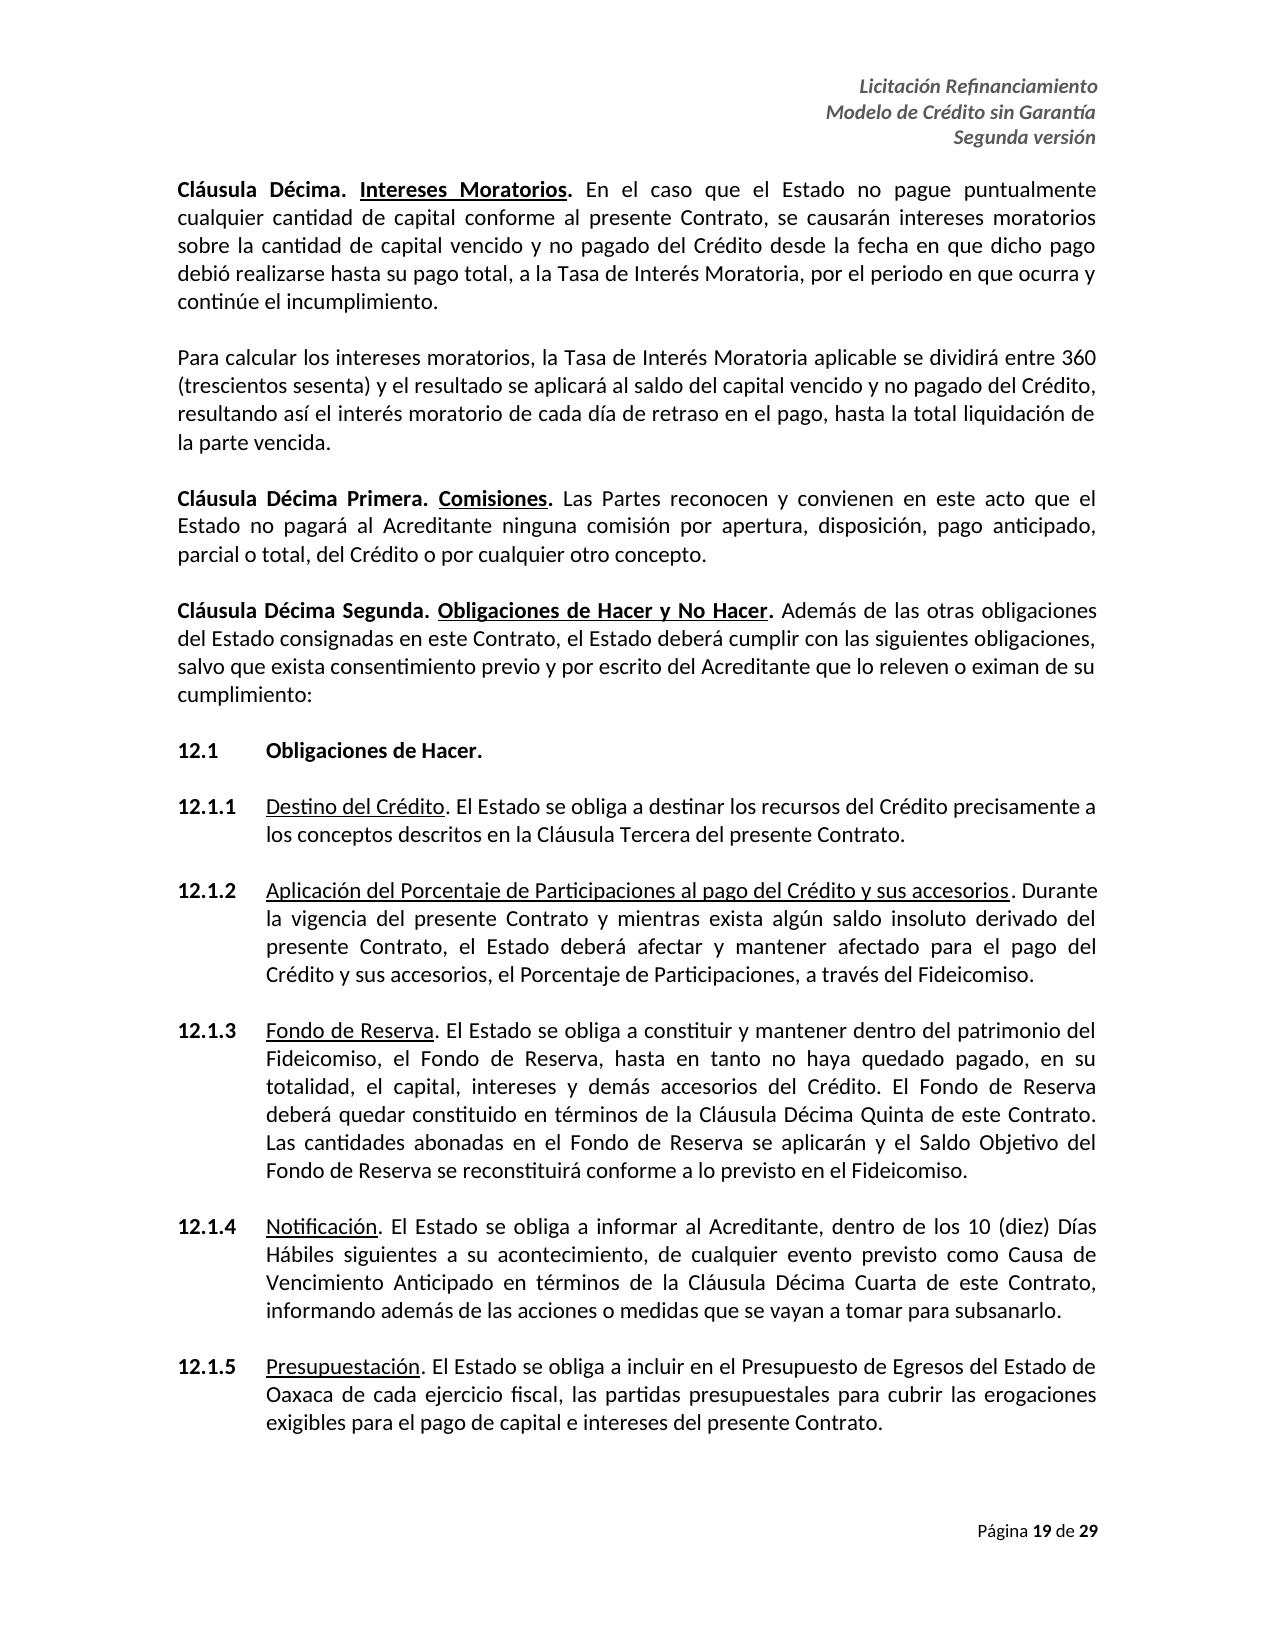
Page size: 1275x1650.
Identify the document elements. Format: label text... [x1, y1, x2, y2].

text Cláusula Décima. Intereses Moratorios. En el caso que el Estado no pague puntualmente cualquier cantidad de capital conforme al presente Contrato, se causarán intereses moratorios sobre la cantidad de capital vencido y no pagado del Crédito desde la fecha en que dicho pago debió realizarse hasta su pago total, a la Tasa de Interés Moratoria, por el periodo en que ocurra y continúe el incumplimiento. [177, 175, 1098, 316]
text 12.1.3 Fondo de Reserva. El Estado se obliga a constituir y mantener dentro del patrimonio del Fideicomiso, el Fondo de Reserva, hasta en tanto no haya quedado pagado, en su totalidad, el capital, intereses y demás accesorios del Crédito. El Fondo de Reserva deberá quedar constituido en términos de la Cláusula Décima Quinta de este Contrato. Las cantidades abonadas en el Fondo de Reserva se aplicarán y el Saldo Objetivo del Fondo de Reserva se reconstituirá conforme a lo previsto en el Fideicomiso. [177, 1016, 1098, 1184]
text Cláusula Décima Segunda. Obligaciones de Hacer y No Hacer. Además de las otras obligaciones del Estado consignadas en este Contrato, el Estado deberá cumplir con las siguientes obligaciones, salvo que exista consentimiento previo y por escrito del Acreditante que lo releven o eximan de su cumplimiento: [177, 596, 1098, 708]
text 12.1 Obligaciones de Hacer. [177, 736, 1098, 764]
text 12.1.1 Destino del Crédito. El Estado se obliga a destinar los recursos del Crédito precisamente a los conceptos descritos en la Cláusula Tercera del presente Contrato. [177, 792, 1098, 848]
text 12.1.2 Aplicación del Porcentaje de Participaciones al pago del Crédito y sus accesorios. Durante la vigencia del presente Contrato y mientras exista algún saldo insoluto derivado del presente Contrato, el Estado deberá afectar y mantener afectado para el pago del Crédito y sus accesorios, el Porcentaje de Participaciones, a través del Fideicomiso. [177, 876, 1098, 988]
text Para calcular los intereses moratorios, la Tasa de Interés Moratoria aplicable se dividirá entre 360 (trescientos sesenta) y el resultado se aplicará al saldo del capital vencido y no pagado del Crédito, resultando así el interés moratorio de cada día de retraso en el pago, hasta la total liquidación de la parte vencida. [177, 343, 1098, 456]
text 12.1.5 Presupuestación. El Estado se obliga a incluir en el Presupuesto de Egresos del Estado de Oaxaca de cada ejercicio fiscal, las partidas presupuestales para cubrir las erogaciones exigibles para el pago de capital e intereses del presente Contrato. [177, 1352, 1098, 1436]
text Cláusula Décima Primera. Comisiones. Las Partes reconocen y convienen en este acto que el Estado no pagará al Acreditante ninguna comisión por apertura, disposición, pago anticipado, parcial o total, del Crédito o por cualquier otro concepto. [177, 484, 1098, 568]
text 12.1.4 Notificación. El Estado se obliga a informar al Acreditante, dentro de los 10 (diez) Días Hábiles siguientes a su acontecimiento, de cualquier evento previsto como Causa de Vencimiento Anticipado en términos de la Cláusula Décima Cuarta de este Contrato, informando además de las acciones o medidas que se vayan a tomar para subsanarlo. [177, 1212, 1098, 1324]
